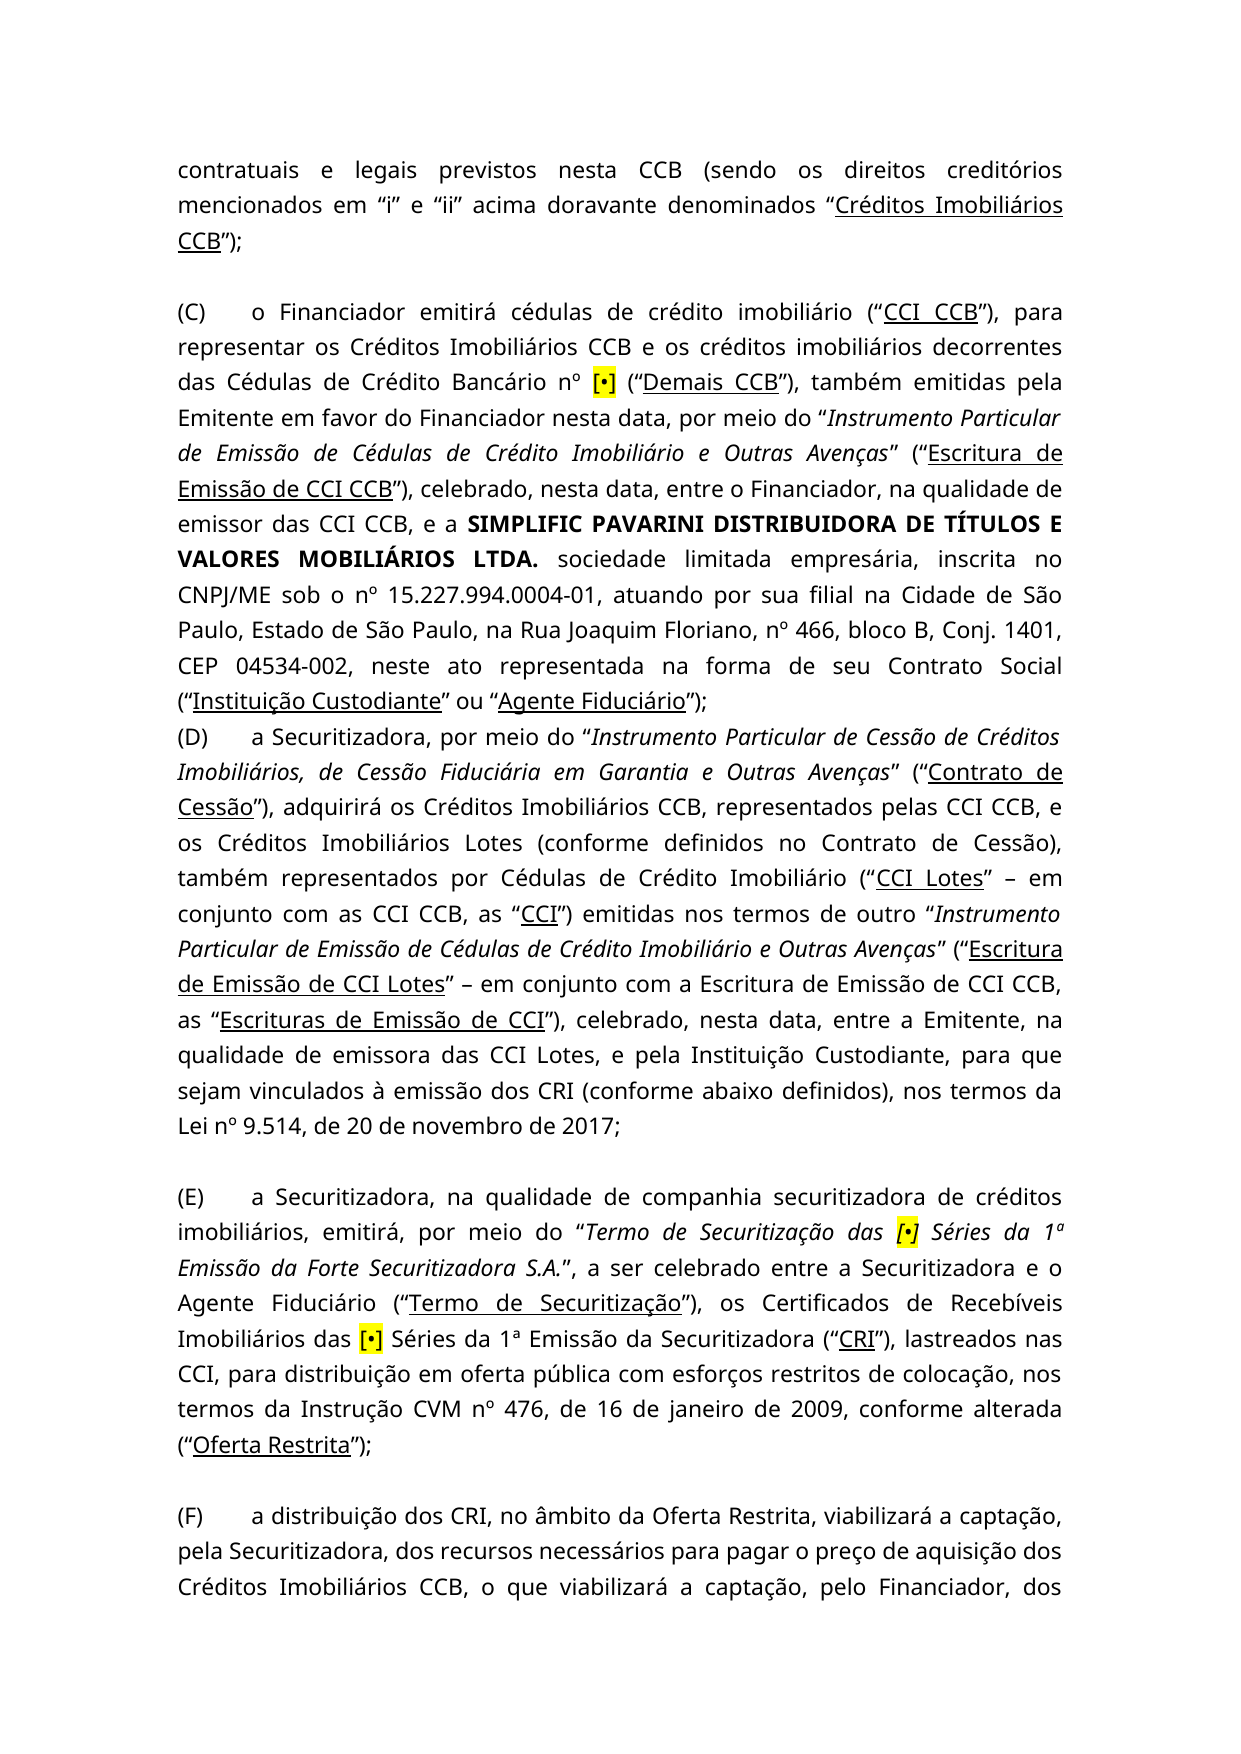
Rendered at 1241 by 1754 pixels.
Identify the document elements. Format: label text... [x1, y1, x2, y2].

text (E) a Securitizadora, na qualidade de companhia securitizadora de créditos imobiliários, emitirá, por meio do “Termo de Securitização das [•] Séries da 1ª Emissão da Forte Securitizadora S.A.”, a ser celebrado entre a Securitizadora e o Agente Fiduciário (“Termo de Securitização”), os Certificados de Recebíveis Imobiliários das [•] Séries da 1ª Emissão da Securitizadora (“CRI”), lastreados nas CCI, para distribuição em oferta pública com esforços restritos de colocação, nos termos da Instrução CVM nº 476, de 16 de janeiro de 2009, conforme alterada (“Oferta Restrita”); [177, 1177, 1063, 1460]
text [177, 150, 1063, 256]
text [177, 1496, 1063, 1602]
text (D) a Securitizadora, por meio do “Instrumento Particular de Cessão de Créditos Imobiliários, de Cessão Fiduciária em Garantia e Outras Avenças” (“Contrato de Cessão”), adquirirá os Créditos Imobiliários CCB, representados pelas CCI CCB, e os Créditos Imobiliários Lotes (conforme definidos no Contrato de Cessão), também representados por Cédulas de Crédito Imobiliário (“CCI Lotes” – em conjunto com as CCI CCB, as “CCI”) emitidas nos termos de outro “Instrumento Particular de Emissão de Cédulas de Crédito Imobiliário e Outras Avenças” (“Escritura de Emissão de CCI Lotes” – em conjunto com a Escritura de Emissão de CCI CCB, as “Escrituras de Emissão de CCI”), celebrado, nesta data, entre a Emitente, na qualidade de emissora das CCI Lotes, e pela Instituição Custodiante, para que sejam vinculados à emissão dos CRI (conforme abaixo definidos), nos termos da Lei nº 9.514, de 20 de novembro de 2017; [177, 717, 1063, 1142]
text (C) o Financiador emitirá cédulas de crédito imobiliário (“CCI CCB”), para representar os Créditos Imobiliários CCB e os créditos imobiliários decorrentes das Cédulas de Crédito Bancário nº [•] (“Demais CCB”), também emitidas pela Emitente em favor do Financiador nesta data, por meio do “Instrumento Particular de Emissão de Cédulas de Crédito Imobiliário e Outras Avenças” (“Escritura de Emissão de CCI CCB”), celebrado, nesta data, entre o Financiador, na qualidade de emissor das CCI CCB, e a SIMPLIFIC PAVARINI DISTRIBUIDORA DE TÍTULOS E VALORES MOBILIÁRIOS LTDA. sociedade limitada empresária, inscrita no CNPJ/ME sob o nº 15.227.994.0004-01, atuando por sua filial na Cidade de São Paulo, Estado de São Paulo, na Rua Joaquim Floriano, nº 466, bloco B, Conj. 1401, CEP 04534-002, neste ato representada na forma de seu Contrato Social (“Instituição Custodiante” ou “Agente Fiduciário”); [177, 292, 1063, 717]
